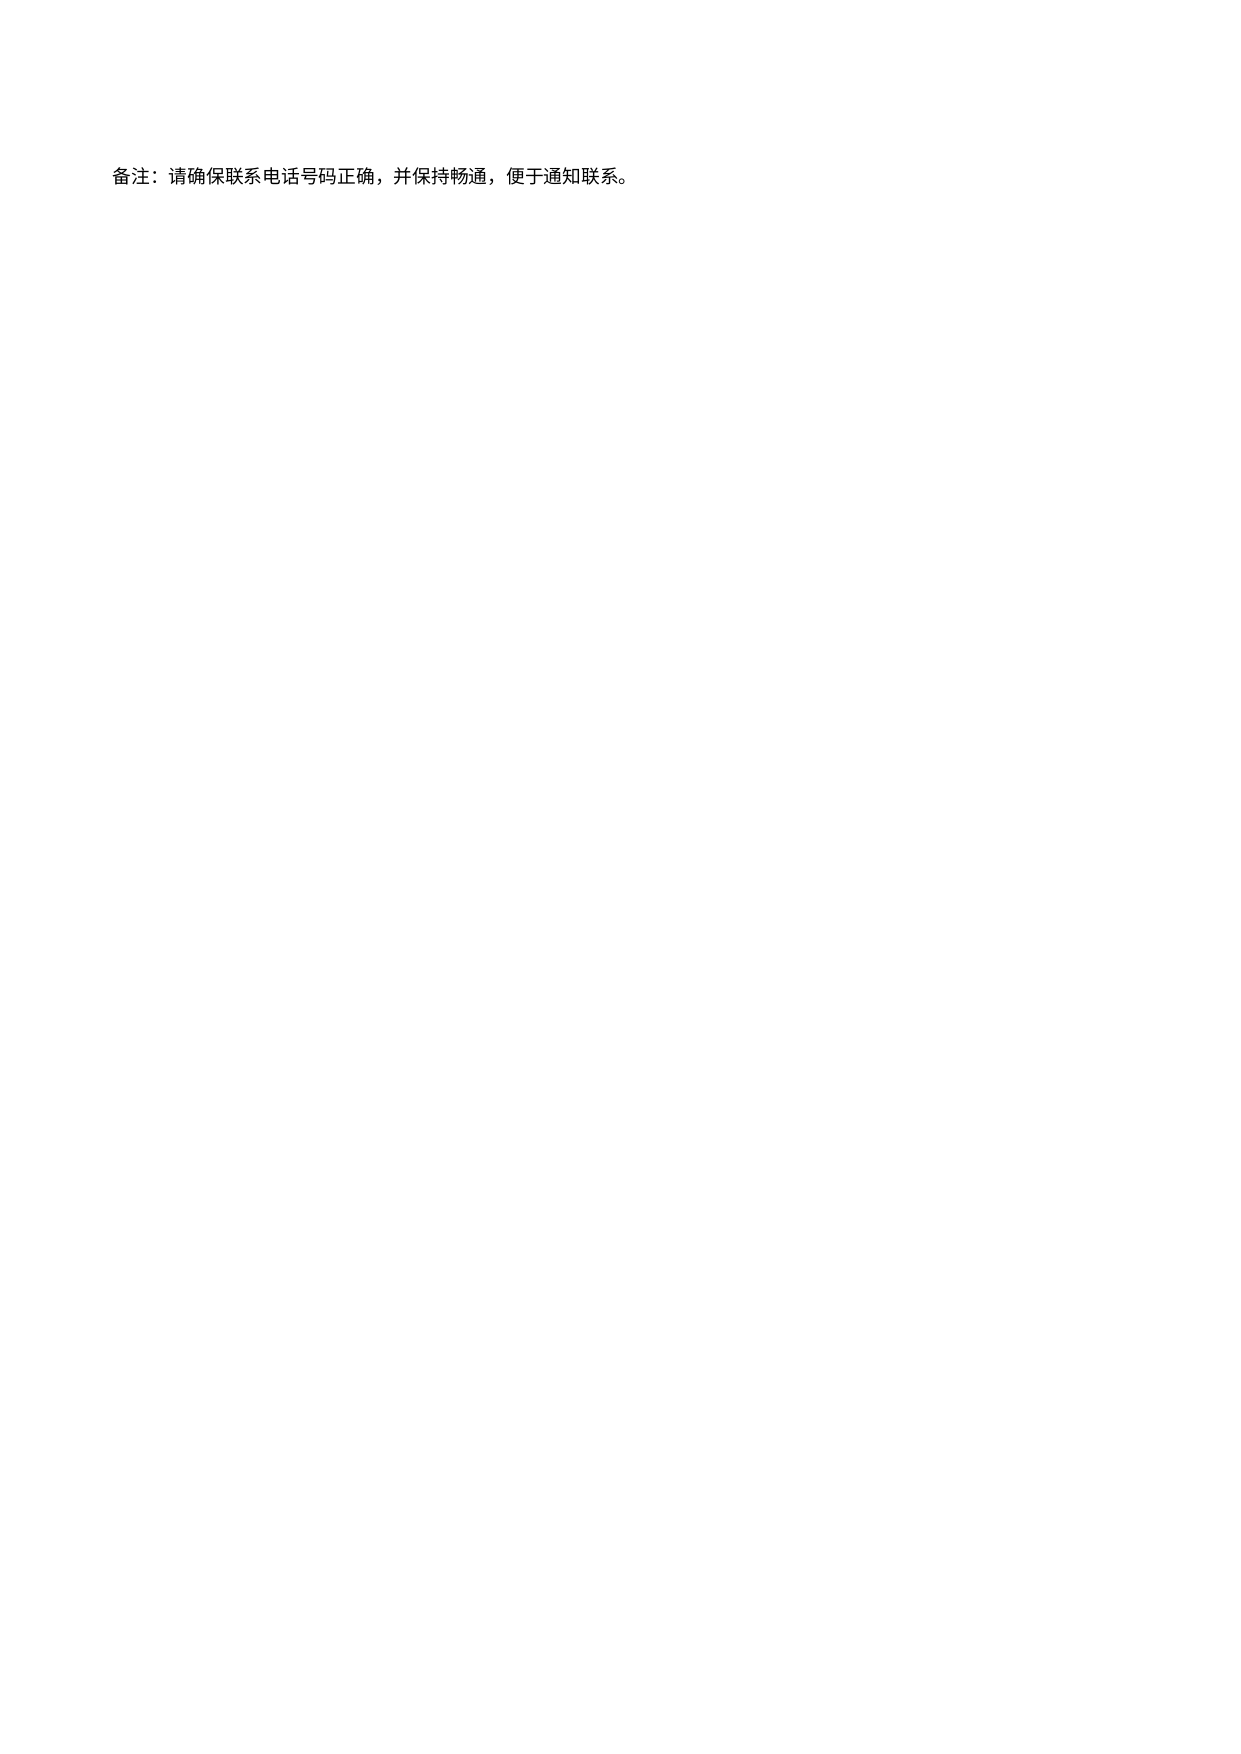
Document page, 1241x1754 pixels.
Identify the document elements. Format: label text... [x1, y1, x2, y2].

text 备注：请确保联系电话号码正确，并保持畅通，便于通知联系。 [112, 159, 1128, 191]
